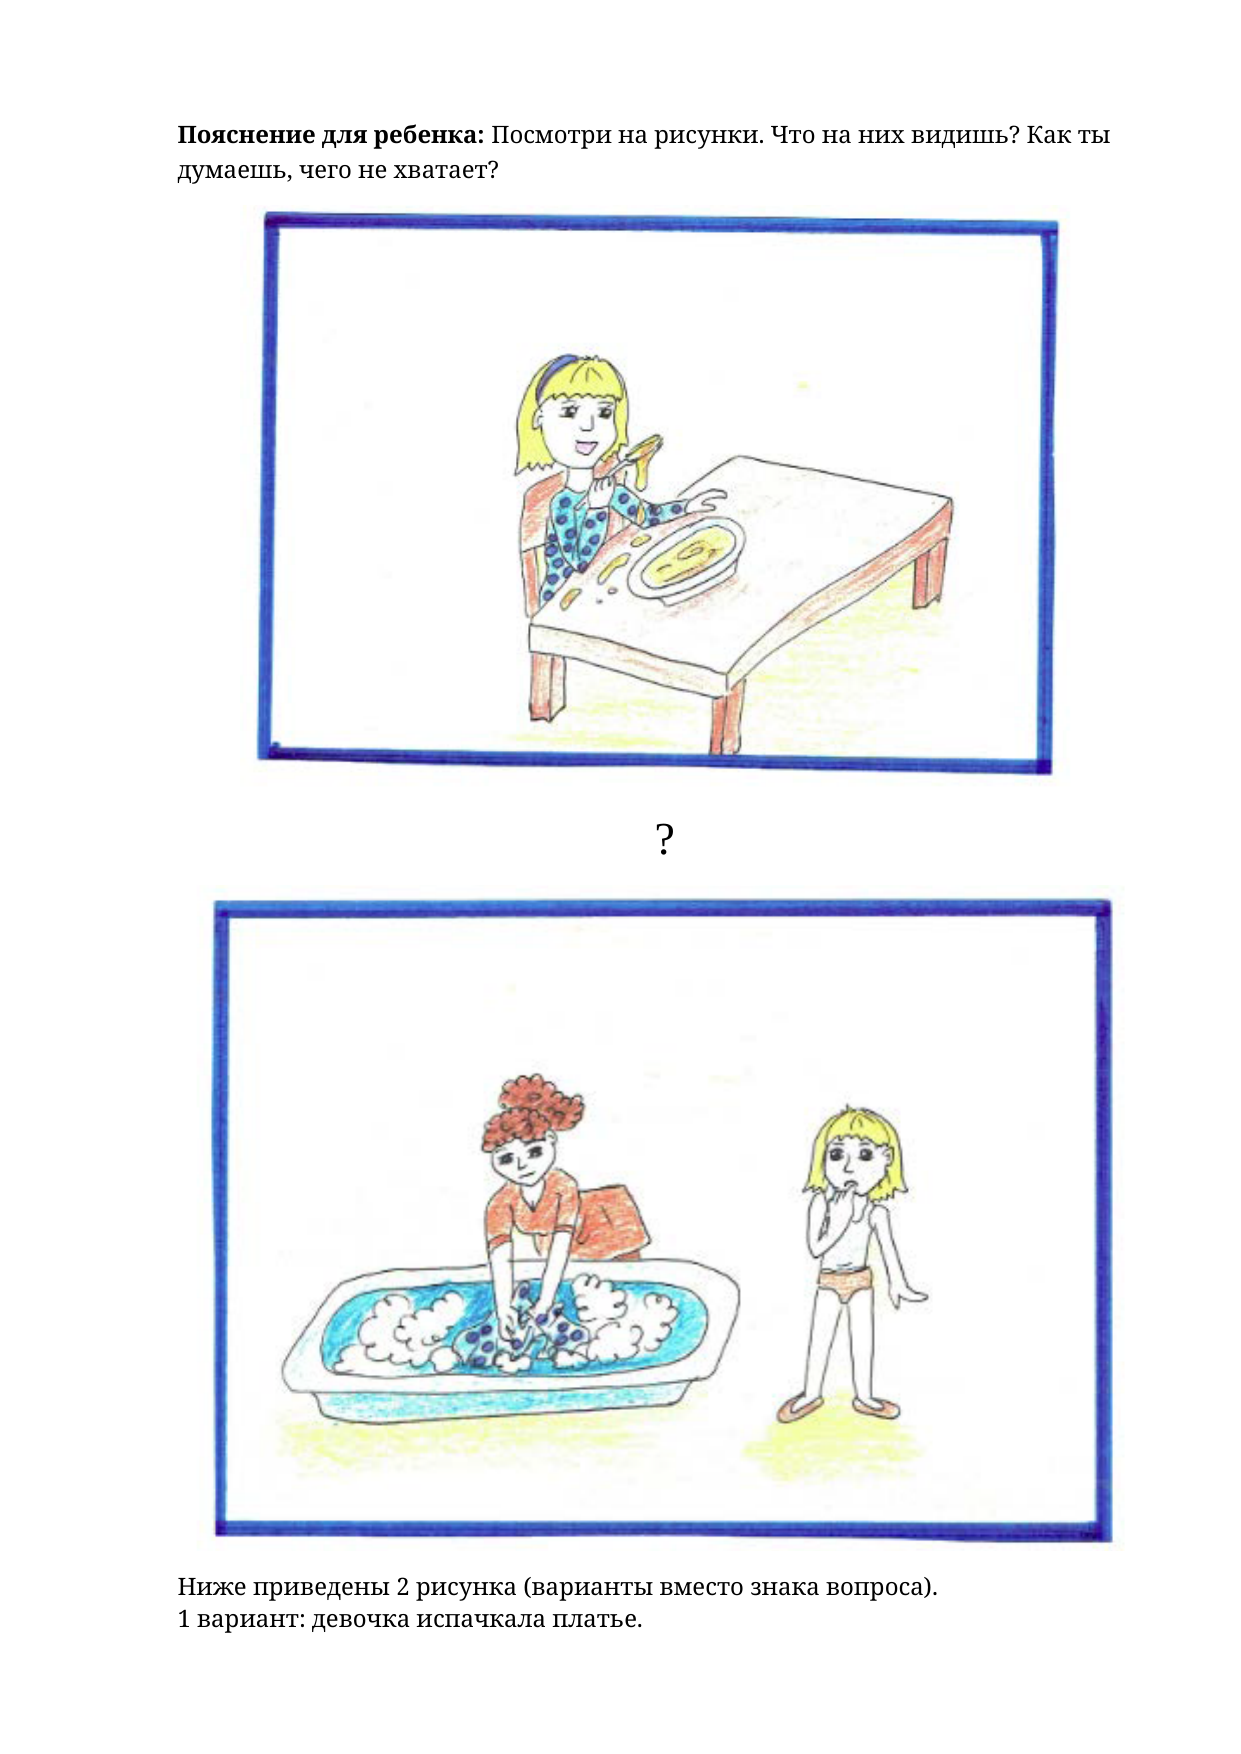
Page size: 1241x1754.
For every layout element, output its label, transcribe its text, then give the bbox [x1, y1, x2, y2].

text 1 вариант: девочка испачкала платье. [177, 1602, 1152, 1635]
text ? [177, 812, 1152, 864]
text Ниже приведены 2 рисунка (варианты вместо знака вопроса). [177, 1569, 1152, 1602]
text Пояснение для ребенка: Посмотри на рисунки. Что на них видишь? Как ты думаешь, чего не хватает? [177, 118, 1152, 186]
